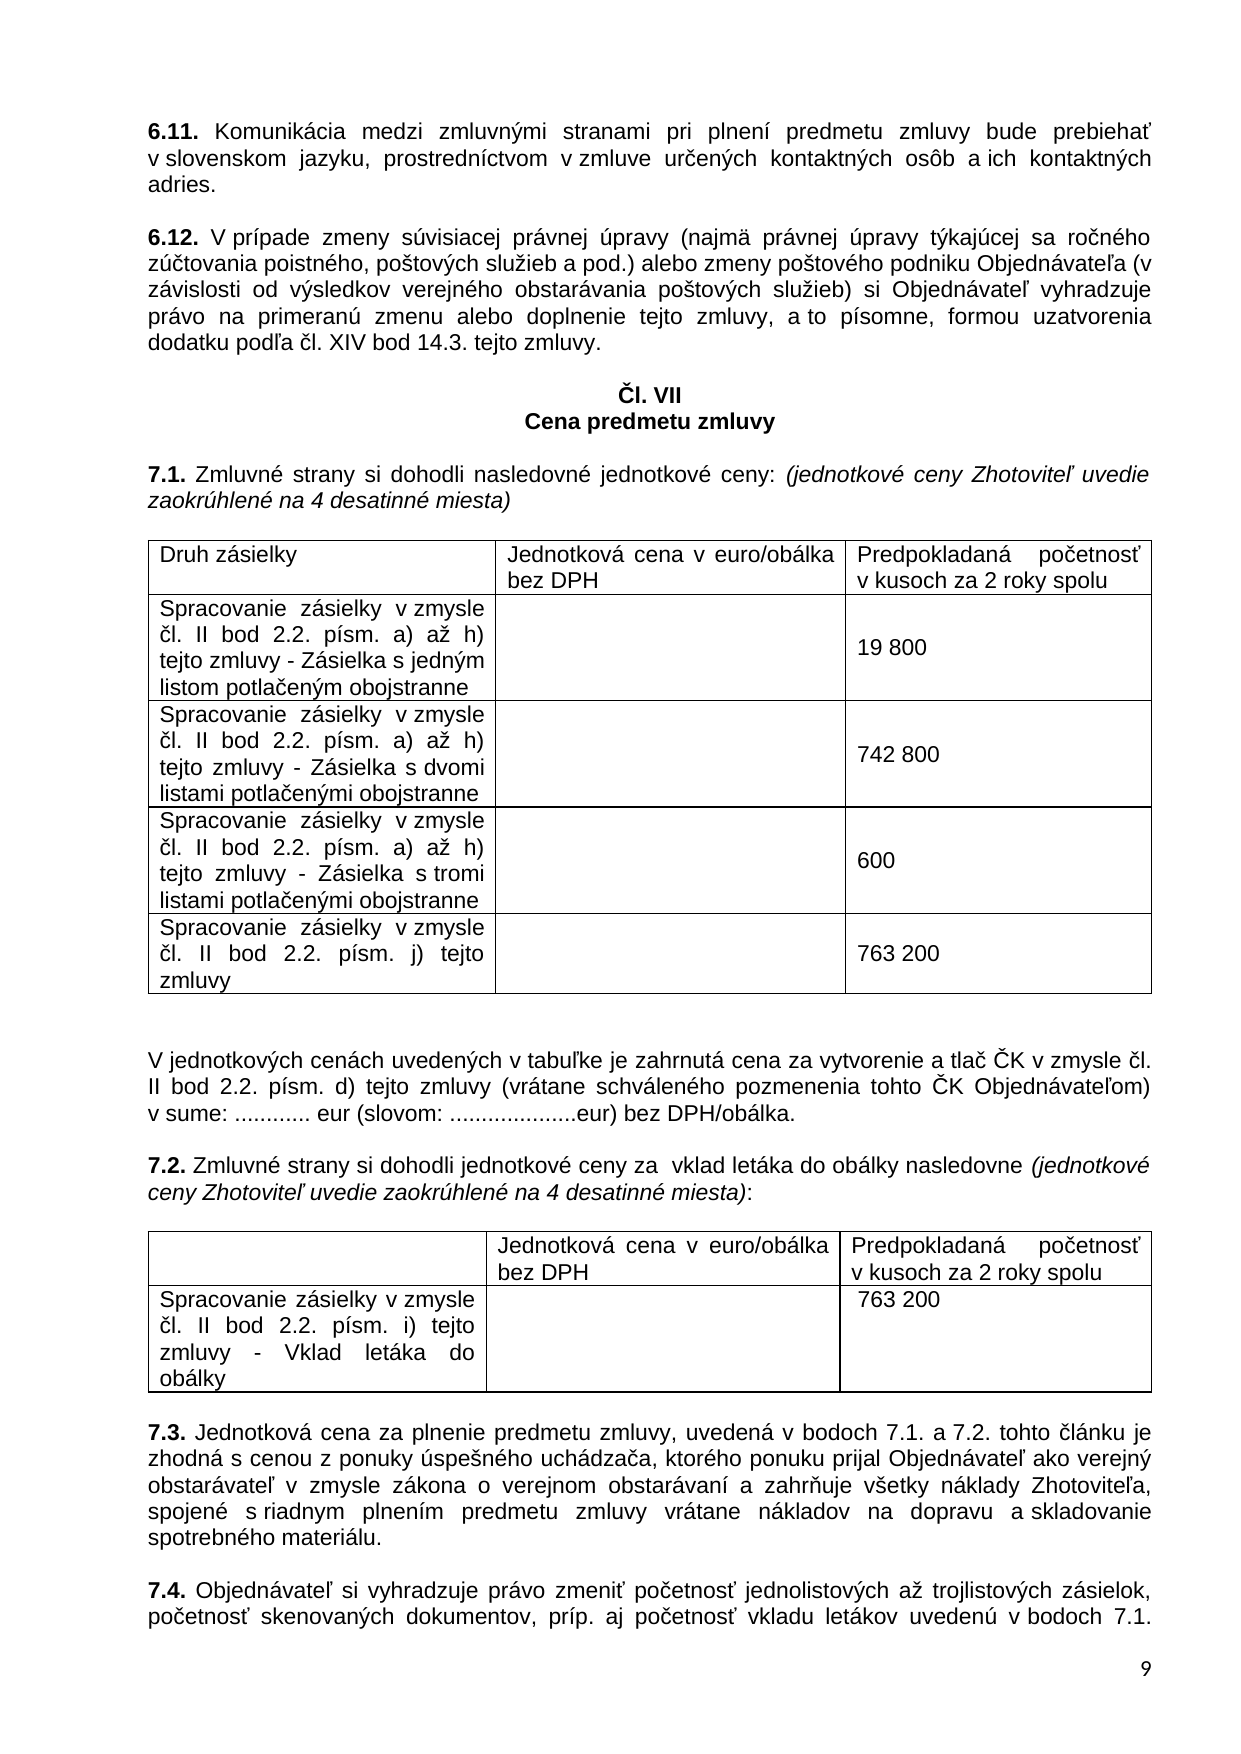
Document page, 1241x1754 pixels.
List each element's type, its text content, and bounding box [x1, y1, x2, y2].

table_cell [496, 595, 845, 700]
table_cell 763 200 [841, 1286, 1151, 1391]
table_header Druh zásielky [149, 541, 495, 593]
table_cell 742 800 [846, 701, 1151, 806]
list 6.11. Komunikácia medzi zmluvnými stranami pri plnení predmetu zmluvy bude prebiehať v slovenskom jazyku, prostredníctvom v zmluve určených kontaktných osôb a ich kontaktných adries. [148, 118, 1152, 197]
table_header Jednotková cena v euro/obálka bez DPH [487, 1232, 839, 1285]
table_cell [496, 701, 845, 806]
list 7.3. Jednotková cena za plnenie predmetu zmluvy, uvedená v bodoch 7.1. a 7.2. tohto článku je zhodná s cenou z ponuky úspešného uchádzača, ktorého ponuku prijal Objednávateľ ako verejný obstarávateľ v zmysle zákona o verejnom obstarávaní a zahrňuje všetky náklady Zhotoviteľa, spojené s riadnym plnením predmetu zmluvy vrátane nákladov na dopravu a skladovanie spotrebného materiálu. [148, 1419, 1152, 1551]
table_header Jednotková cena v euro/obálka bez DPH [496, 541, 845, 593]
table_cell Spracovanie zásielky v zmysle čl. II bod 2.2. písm. i) tejto zmluvy - Vklad letáka do obálky [149, 1286, 486, 1391]
table_cell [487, 1286, 839, 1391]
table_cell [496, 914, 845, 993]
table_cell Spracovanie zásielky v zmysle čl. II bod 2.2. písm. a) až h) tejto zmluvy - Zásielka s tromi listami potlačenými obojstranne [149, 808, 495, 913]
table_cell 600 [846, 808, 1151, 913]
table_cell 763 200 [846, 914, 1151, 993]
list 6.12. V prípade zmeny súvisiacej právnej úpravy (najmä právnej úpravy týkajúcej sa ročného zúčtovania poistného, poštových služieb a pod.) alebo zmeny poštového podniku Objednávateľa (v závislosti od výsledkov verejného obstarávania poštových služieb) si Objednávateľ vyhradzuje právo na primeranú zmenu alebo doplnenie tejto zmluvy, a to písomne, formou uzatvorenia dodatku podľa čl. XIV bod 14.3. tejto zmluvy. [148, 223, 1152, 355]
table_cell [496, 808, 845, 913]
list V jednotkových cenách uvedených v tabuľke je zahrnutá cena za vytvorenie a tlač ČK v zmysle čl. II bod 2.2. písm. d) tejto zmluvy (vrátane schváleného pozmenenia tohto ČK Objednávateľom) v sume: ............ eur (slovom: ....................eur) bez DPH/obálka. [148, 1047, 1152, 1126]
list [148, 1577, 1152, 1630]
table_cell Spracovanie zásielky v zmysle čl. II bod 2.2. písm. a) až h) tejto zmluvy - Zásielka s jedným listom potlačeným obojstranne [149, 595, 495, 700]
table_header Predpokladaná početnosť v kusoch za 2 roky spolu [841, 1232, 1151, 1285]
list Čl. VII [148, 382, 1152, 408]
table_header Predpokladaná početnosť v kusoch za 2 roky spolu [846, 541, 1151, 593]
list Cena predmetu zmluvy [148, 408, 1152, 434]
table_header [149, 1232, 486, 1285]
table_cell Spracovanie zásielky v zmysle čl. II bod 2.2. písm. j) tejto zmluvy [149, 914, 495, 993]
table_cell Spracovanie zásielky v zmysle čl. II bod 2.2. písm. a) až h) tejto zmluvy - Zásielka s dvomi listami potlačenými obojstranne [149, 701, 495, 806]
table_cell 19 800 [846, 595, 1151, 700]
list 7.2. Zmluvné strany si dohodli jednotkové ceny za vklad letáka do obálky nasledovne (jednotkové ceny Zhotoviteľ uvedie zaokrúhlené na 4 desatinné miesta): [148, 1152, 1152, 1205]
list 7.1. Zmluvné strany si dohodli nasledovné jednotkové ceny: (jednotkové ceny Zhotoviteľ uvedie zaokrúhlené na 4 desatinné miesta) [148, 461, 1152, 513]
